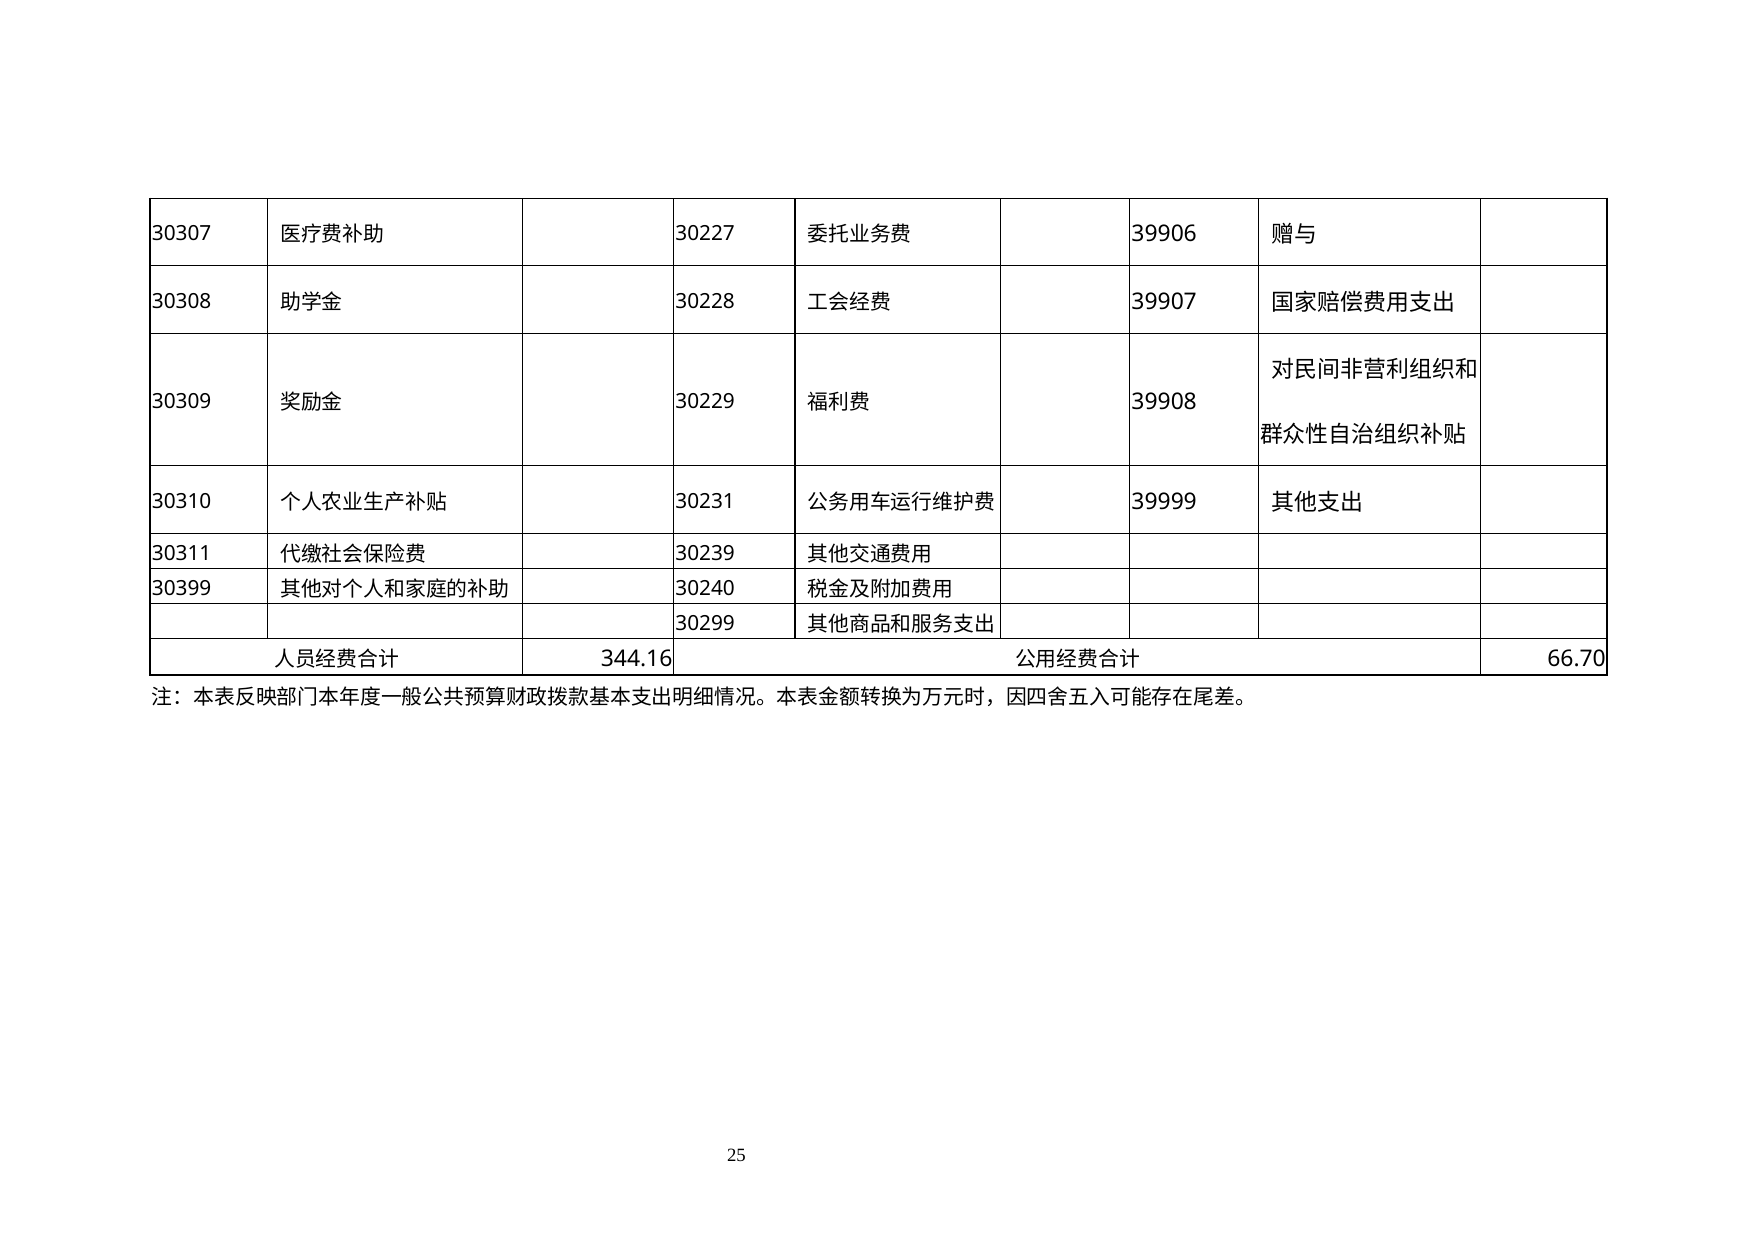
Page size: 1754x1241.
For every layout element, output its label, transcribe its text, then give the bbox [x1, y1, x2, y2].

table_cell [1130, 569, 1258, 603]
table_cell [1001, 604, 1129, 638]
table_cell 奖励金 [268, 334, 522, 465]
table_cell [523, 334, 673, 465]
table_cell [1259, 569, 1480, 603]
table_cell [1130, 534, 1258, 568]
table_cell 30239 [674, 534, 794, 568]
table_cell 39908 [1130, 334, 1258, 465]
table_cell 30227 [674, 199, 794, 265]
table_cell [1001, 266, 1129, 333]
table_cell 福利费 [796, 334, 1000, 465]
table_cell 39999 [1130, 466, 1258, 533]
table_cell 其他对个人和家庭的补助 [268, 569, 522, 603]
table_cell 其他交通费用 [796, 534, 1000, 568]
table_cell 30309 [151, 334, 267, 465]
table_cell [1481, 466, 1606, 533]
table_cell [1001, 466, 1129, 533]
table_cell 代缴社会保险费 [268, 534, 522, 568]
table_cell 30231 [674, 466, 794, 533]
table_cell [1481, 199, 1606, 265]
table_cell 税金及附加费用 [796, 569, 1000, 603]
table_cell [1481, 334, 1606, 465]
table_cell 注：本表反映部门本年度一般公共预算财政拨款基本支出明细情况。本表金额转换为万元时，因四舍五入可能存在尾差。 [150, 676, 1607, 714]
table_cell [1481, 604, 1606, 638]
table_cell 公务用车运行维护费 [796, 466, 1000, 533]
table_cell 30307 [151, 199, 267, 265]
table_cell 国家赔偿费用支出 [1259, 266, 1480, 333]
table_cell 30311 [151, 534, 267, 568]
table_cell [523, 534, 673, 568]
table_cell [268, 604, 522, 638]
table_cell 公用经费合计 [674, 639, 1480, 673]
table_cell 30299 [674, 604, 794, 638]
table_cell 委托业务费 [796, 199, 1000, 265]
table_cell [523, 466, 673, 533]
table_cell 30240 [674, 569, 794, 603]
table_cell [151, 604, 267, 638]
table_cell [1481, 266, 1606, 333]
table_cell [1001, 334, 1129, 465]
table_cell 39907 [1130, 266, 1258, 333]
table_cell [523, 266, 673, 333]
table_cell 个人农业生产补贴 [268, 466, 522, 533]
table_cell 对民间非营利组织和群众性自治组织补贴 [1259, 334, 1480, 465]
table_cell [1130, 604, 1258, 638]
table_cell [1259, 534, 1480, 568]
table_cell 66.70 [1481, 639, 1606, 673]
table_cell 30228 [674, 266, 794, 333]
table_cell 人员经费合计 [151, 639, 522, 673]
table_cell 工会经费 [796, 266, 1000, 333]
table_cell [523, 569, 673, 603]
table_cell 344.16 [523, 639, 673, 673]
table_cell 赠与 [1259, 199, 1480, 265]
table_cell [1481, 534, 1606, 568]
table_cell [1259, 604, 1480, 638]
table_cell 其他支出 [1259, 466, 1480, 533]
table_cell [1001, 569, 1129, 603]
table_cell 30310 [151, 466, 267, 533]
table_cell 医疗费补助 [268, 199, 522, 265]
table_cell 30308 [151, 266, 267, 333]
table_cell 助学金 [268, 266, 522, 333]
table_cell 30399 [151, 569, 267, 603]
table_cell [1001, 534, 1129, 568]
table_cell [1001, 199, 1129, 265]
table_cell [523, 604, 673, 638]
table_cell 39906 [1130, 199, 1258, 265]
table_cell [523, 199, 673, 265]
table_cell 30229 [674, 334, 794, 465]
table_cell 其他商品和服务支出 [796, 604, 1000, 638]
table_cell [1481, 569, 1606, 603]
